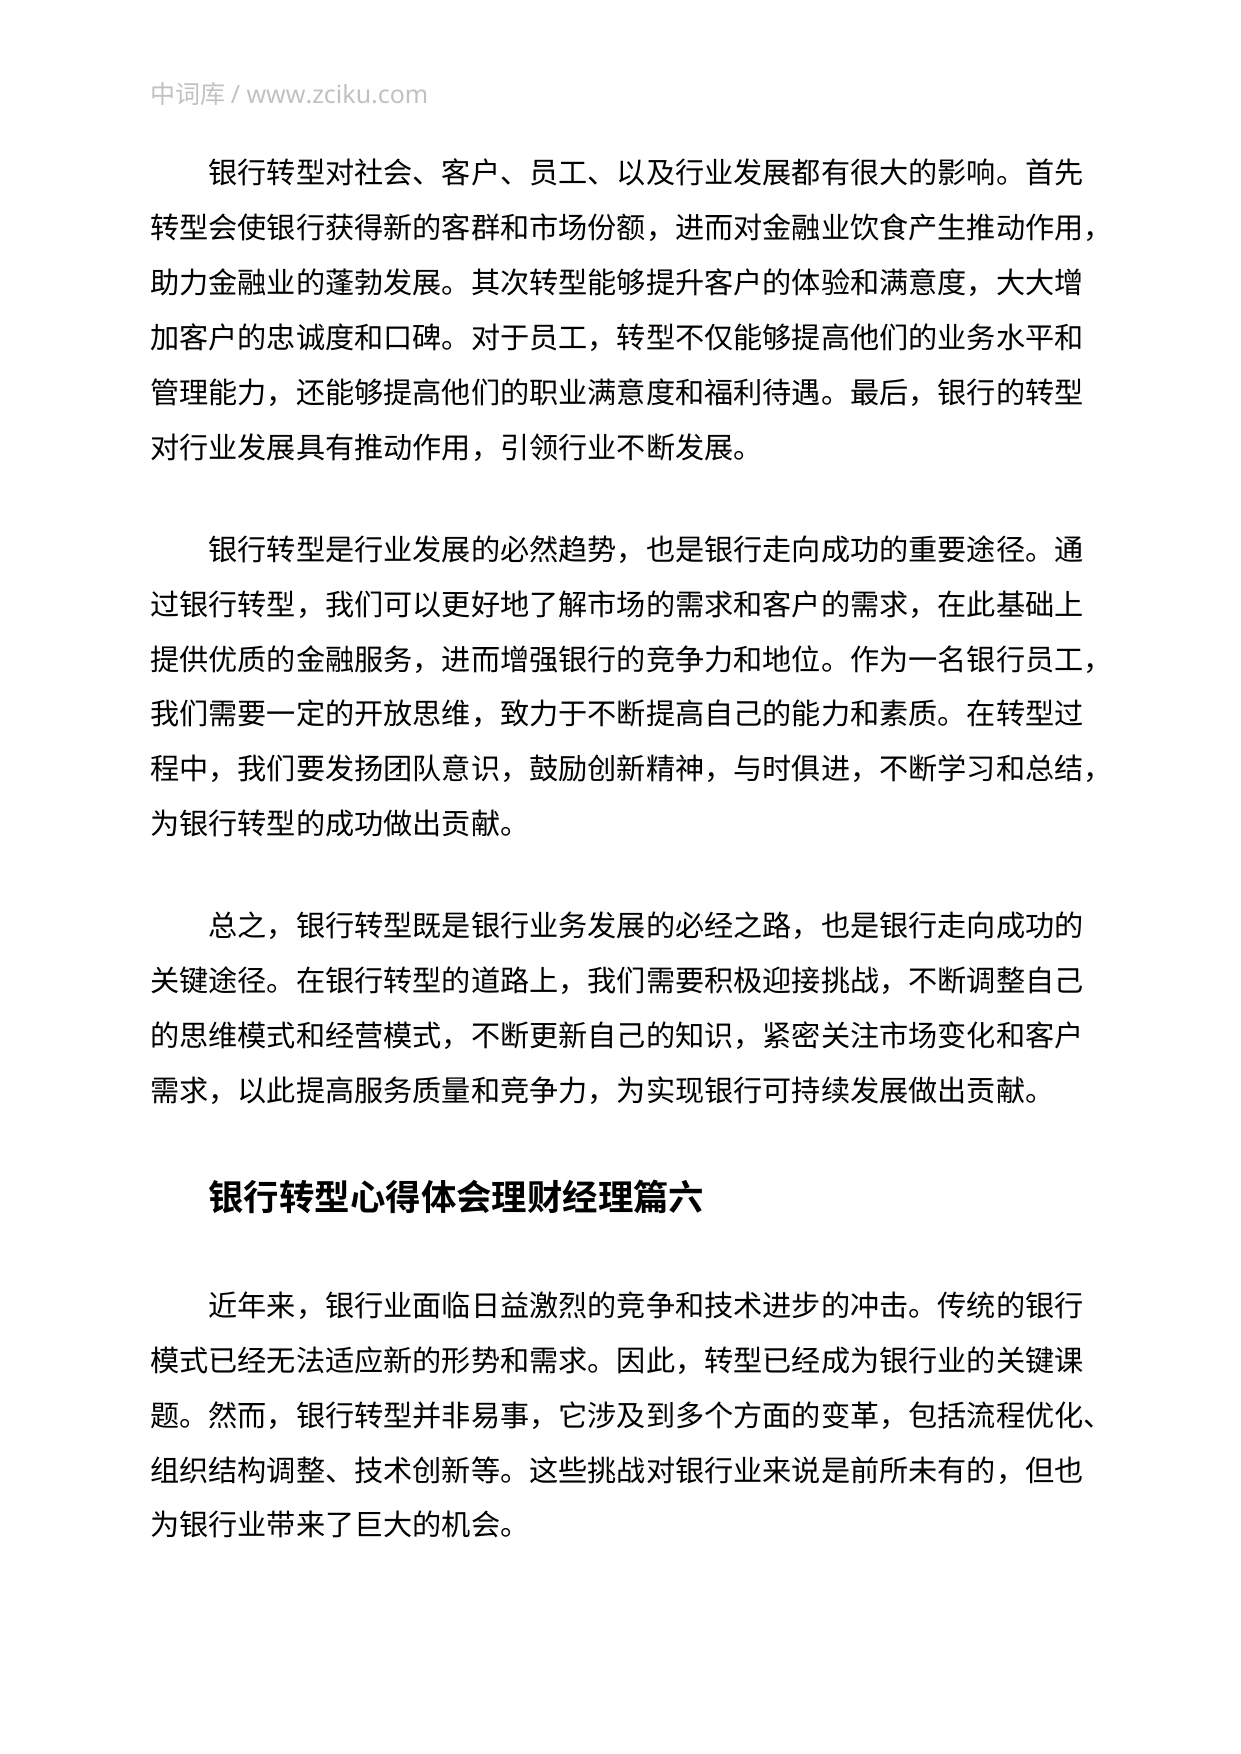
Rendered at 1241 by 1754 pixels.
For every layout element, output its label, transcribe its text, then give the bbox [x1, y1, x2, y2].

text 总之，银行转型既是银行业务发展的必经之路，也是银行走向成功的关键途径。在银行转型的道路上，我们需要积极迎接挑战，不断调整自己的思维模式和经营模式，不断更新自己的知识，紧密关注市场变化和客户需求，以此提高服务质量和竞争力，为实现银行可持续发展做出贡献。 [150, 902, 1090, 1109]
text 银行转型对社会、客户、员工、以及行业发展都有很大的影响。首先转型会使银行获得新的客群和市场份额，进而对金融业饮食产生推动作用，助力金融业的蓬勃发展。其次转型能够提升客户的体验和满意度，大大增加客户的忠诚度和口碑。对于员工，转型不仅能够提高他们的业务水平和管理能力，还能够提高他们的职业满意度和福利待遇。最后，银行的转型对行业发展具有推动作用，引领行业不断发展。 [150, 150, 1090, 467]
text 银行转型心得体会理财经理篇六 [150, 1169, 1090, 1220]
text 银行转型是行业发展的必然趋势，也是银行走向成功的重要途径。通过银行转型，我们可以更好地了解市场的需求和客户的需求，在此基础上提供优质的金融服务，进而增强银行的竞争力和地位。作为一名银行员工，我们需要一定的开放思维，致力于不断提高自己的能力和素质。在转型过程中，我们要发扬团队意识，鼓励创新精神，与时俱进，不断学习和总结，为银行转型的成功做出贡献。 [150, 526, 1090, 843]
text 近年来，银行业面临日益激烈的竞争和技术进步的冲击。传统的银行模式已经无法适应新的形势和需求。因此，转型已经成为银行业的关键课题。然而，银行转型并非易事，它涉及到多个方面的变革，包括流程优化、组织结构调整、技术创新等。这些挑战对银行业来说是前所未有的，但也为银行业带来了巨大的机会。 [150, 1282, 1090, 1544]
